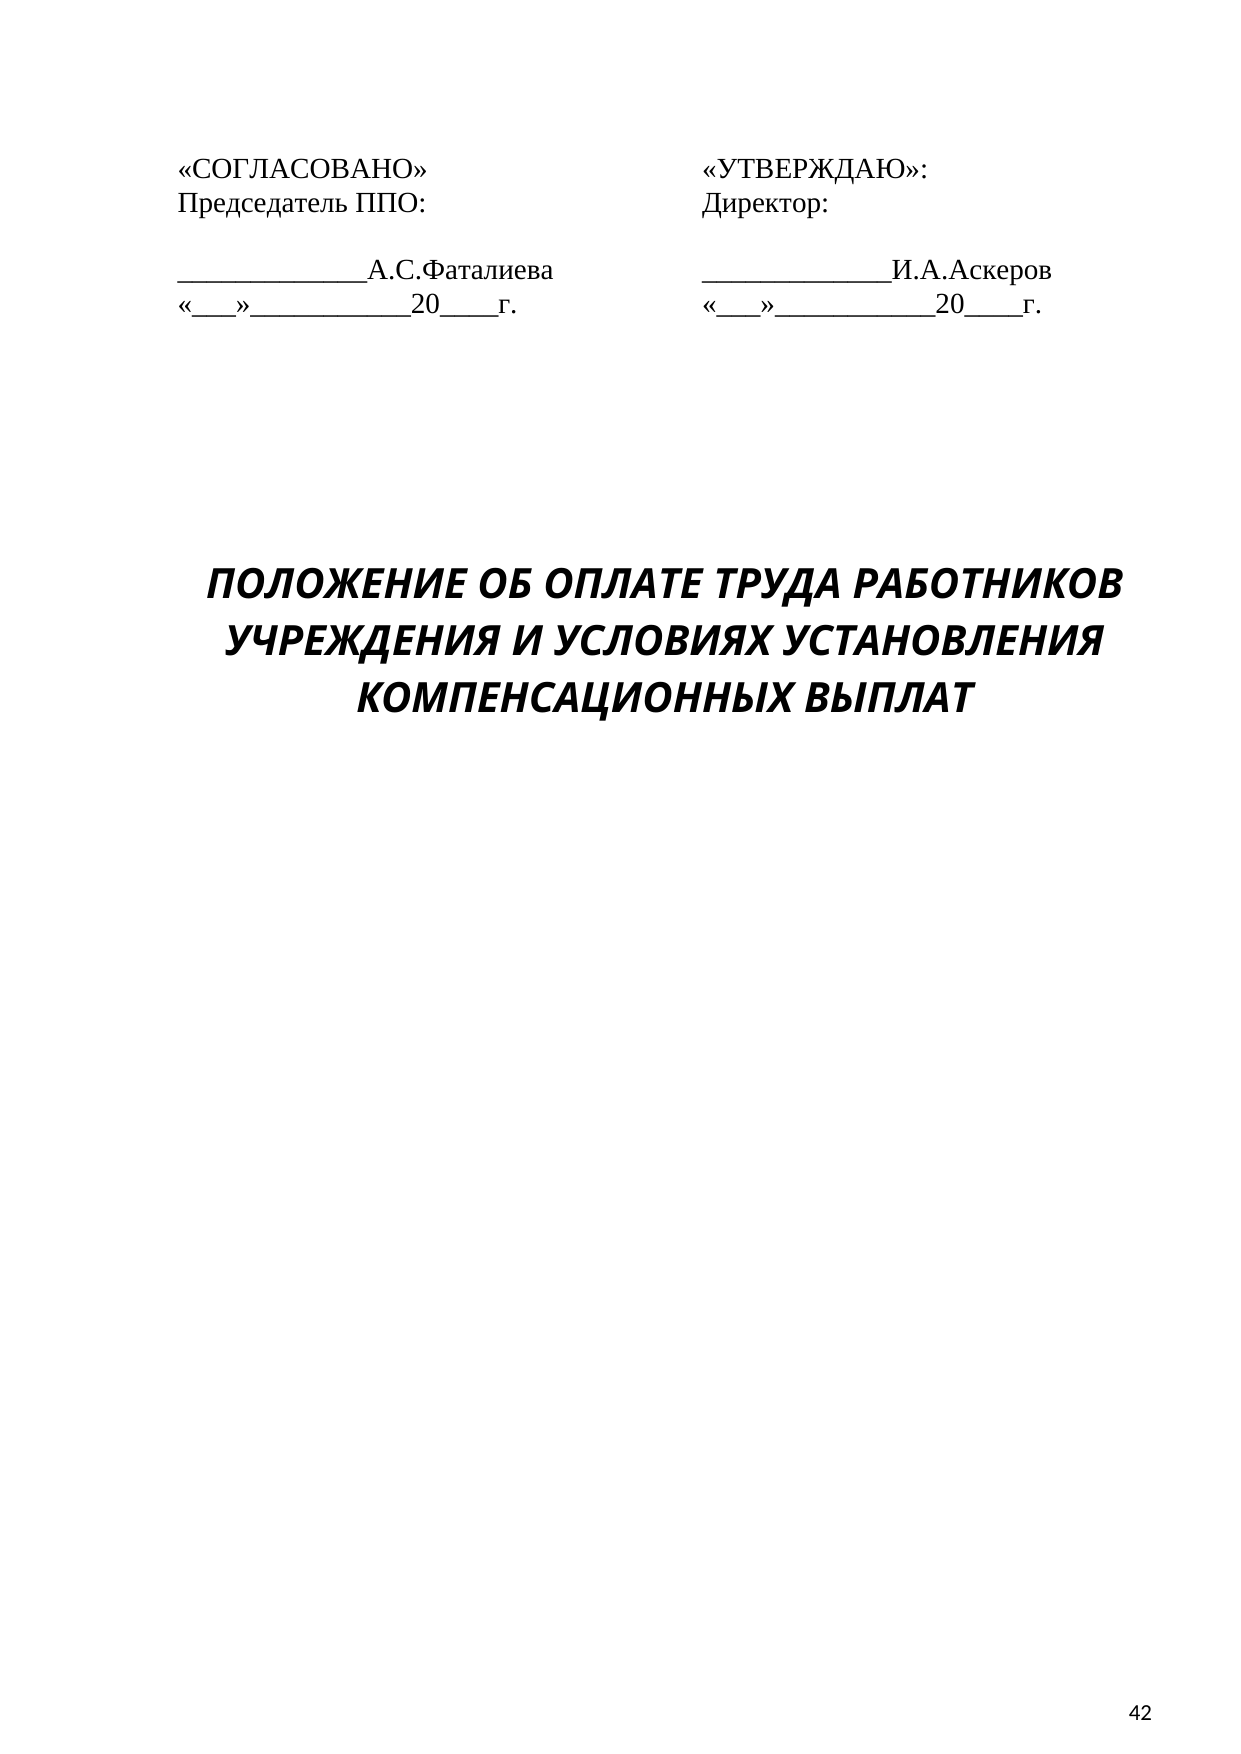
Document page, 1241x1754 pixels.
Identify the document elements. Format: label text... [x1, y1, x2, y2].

text _____________И.А.Аскеров [702, 252, 1152, 286]
text _____________А.С.Фаталиева [177, 252, 627, 286]
text Председатель ППО: [177, 185, 627, 219]
text ПОЛОЖЕНИЕ ОБ ОПЛАТЕ ТРУДА РАБОТНИКОВ УЧРЕЖДЕНИЯ И УСЛОВИЯХ УСТАНОВЛЕНИЯ КОМПЕНСАЦИОННЫХ ВЫПЛАТ [177, 554, 1152, 724]
text Директор: [702, 185, 1152, 219]
text «СОГЛАСОВАНО» [177, 152, 627, 185]
text «___»___________20____г. [177, 286, 627, 319]
text «УТВЕРЖДАЮ»: [702, 152, 1152, 185]
text «___»___________20____г. [702, 286, 1152, 319]
